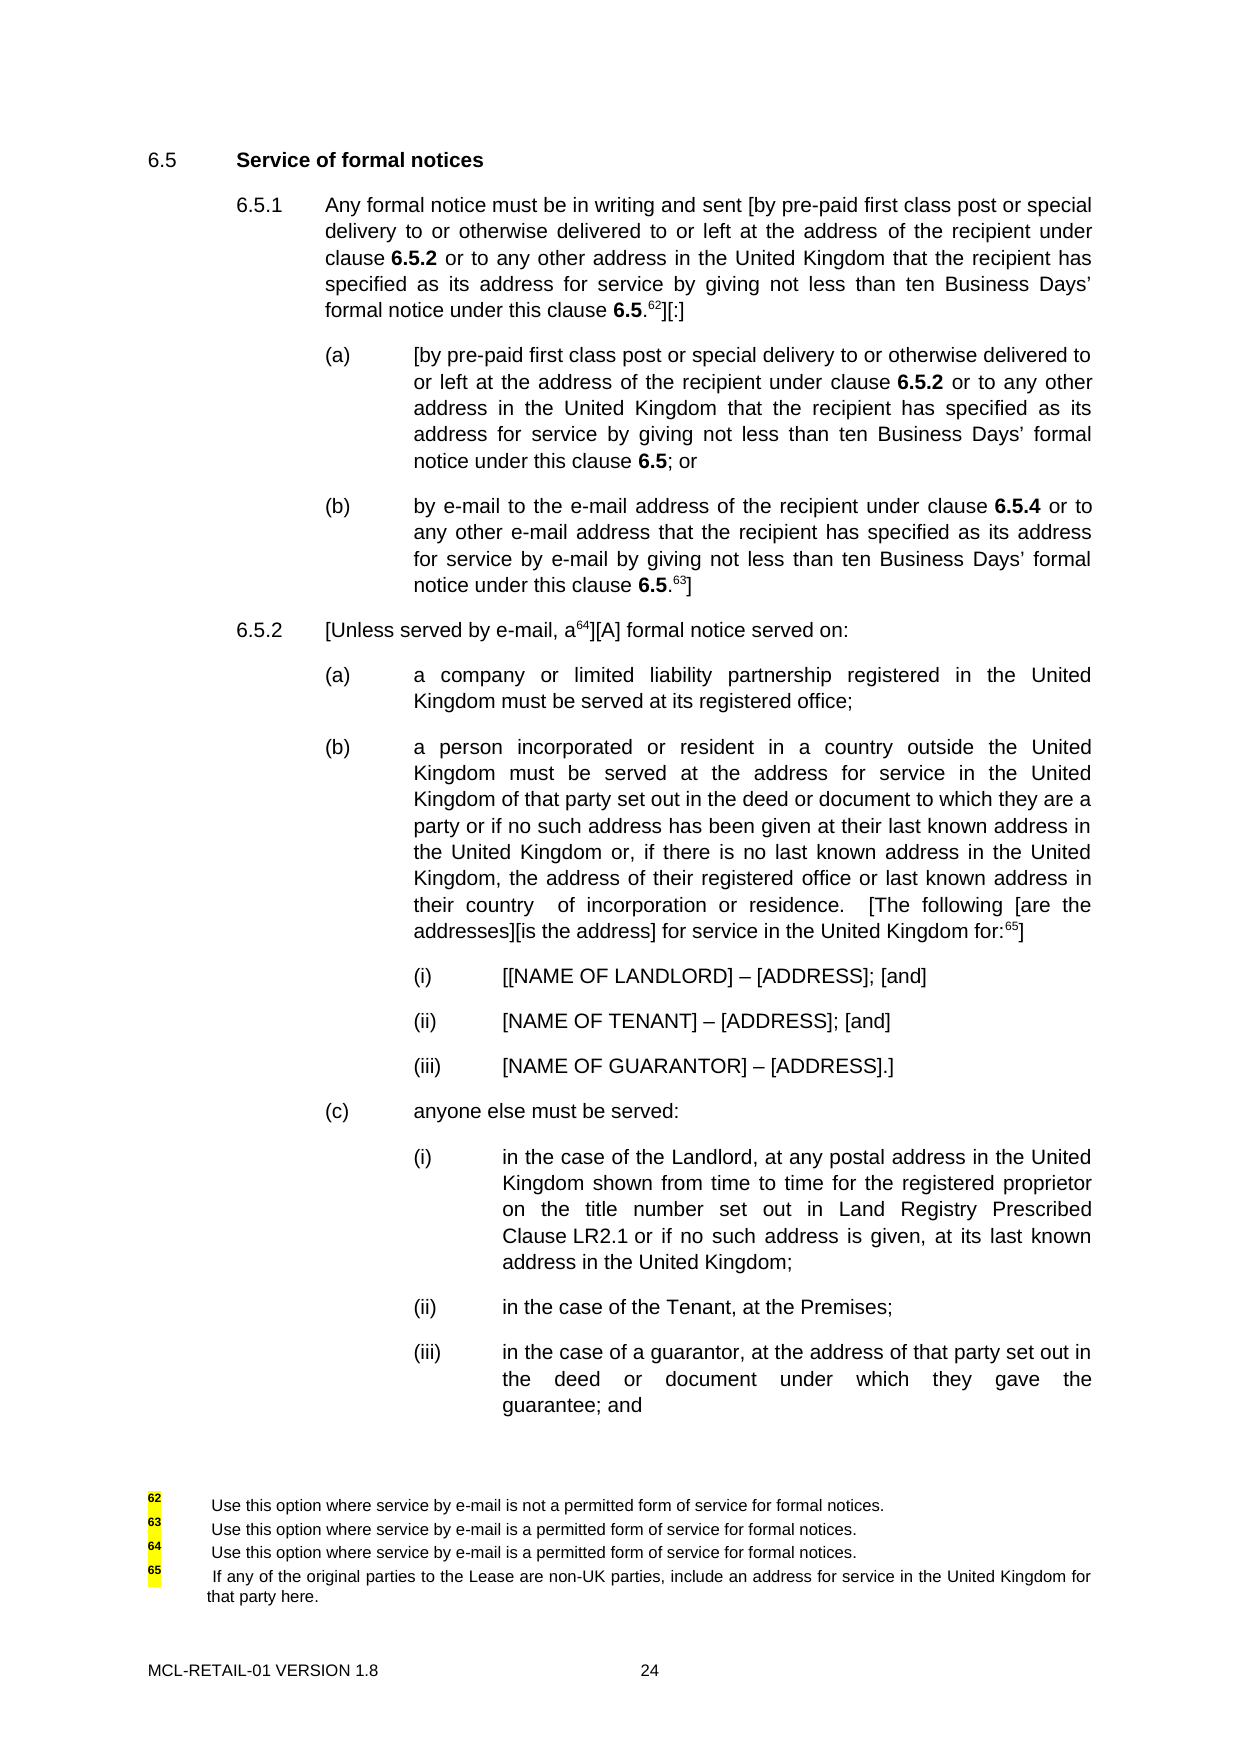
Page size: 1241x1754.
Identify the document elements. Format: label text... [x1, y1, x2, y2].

subtitle [[NAME OF LANDLORD] – [ADDRESS]; [and] [413, 964, 1093, 988]
subtitle [by pre-paid first class post or special delivery to or otherwise delivered to or left at the address of the recipient under clause 6.5.2 or to any other address in the United Kingdom that the recipient has specified as its address for service by giving not less than ten Business Days’ formal notice under this clause 6.5; or [325, 343, 1093, 473]
subtitle [NAME OF TENANT] – [ADDRESS]; [and] [413, 1009, 1093, 1033]
subtitle [NAME OF GUARANTOR] – [ADDRESS].] [413, 1054, 1093, 1078]
subtitle [Unless served by e-mail, a][A] formal notice served on: [236, 618, 1093, 642]
subtitle Service of formal notices [148, 148, 1093, 172]
subtitle a person incorporated or resident in a country outside the United Kingdom must be served at the address for service in the United Kingdom of that party set out in the deed or document to which they are a party or if no such address has been given at their last known address in the United Kingdom or, if there is no last known address in the United Kingdom, the address of their registered office or last known address in their country of incorporation or residence. [The following [are the addresses][is the address] for service in the United Kingdom for:] [325, 734, 1093, 943]
subtitle in the case of a guarantor, at the address of that party set out in the deed or document under which they gave the guarantee; and [413, 1340, 1093, 1417]
subtitle Any formal notice must be in writing and sent [by pre-paid first class post or special delivery to or otherwise delivered to or left at the address of the recipient under clause 6.5.2 or to any other address in the United Kingdom that the recipient has specified as its address for service by giving not less than ten Business Days’ formal notice under this clause 6.5.][:] [236, 193, 1093, 322]
subtitle by e-mail to the e-mail address of the recipient under clause 6.5.4 or to any other e-mail address that the recipient has specified as its address for service by e-mail by giving not less than ten Business Days’ formal notice under this clause 6.5.] [325, 494, 1093, 597]
subtitle a company or limited liability partnership registered in the United Kingdom must be served at its registered office; [325, 663, 1093, 713]
subtitle in the case of the Tenant, at the Premises; [413, 1295, 1093, 1319]
subtitle in the case of the Landlord, at any postal address in the United Kingdom shown from time to time for the registered proprietor on the title number set out in Land Registry Prescribed Clause LR2.1 or if no such address is given, at its last known address in the United Kingdom; [413, 1144, 1093, 1274]
subtitle anyone else must be served: [325, 1099, 1093, 1123]
